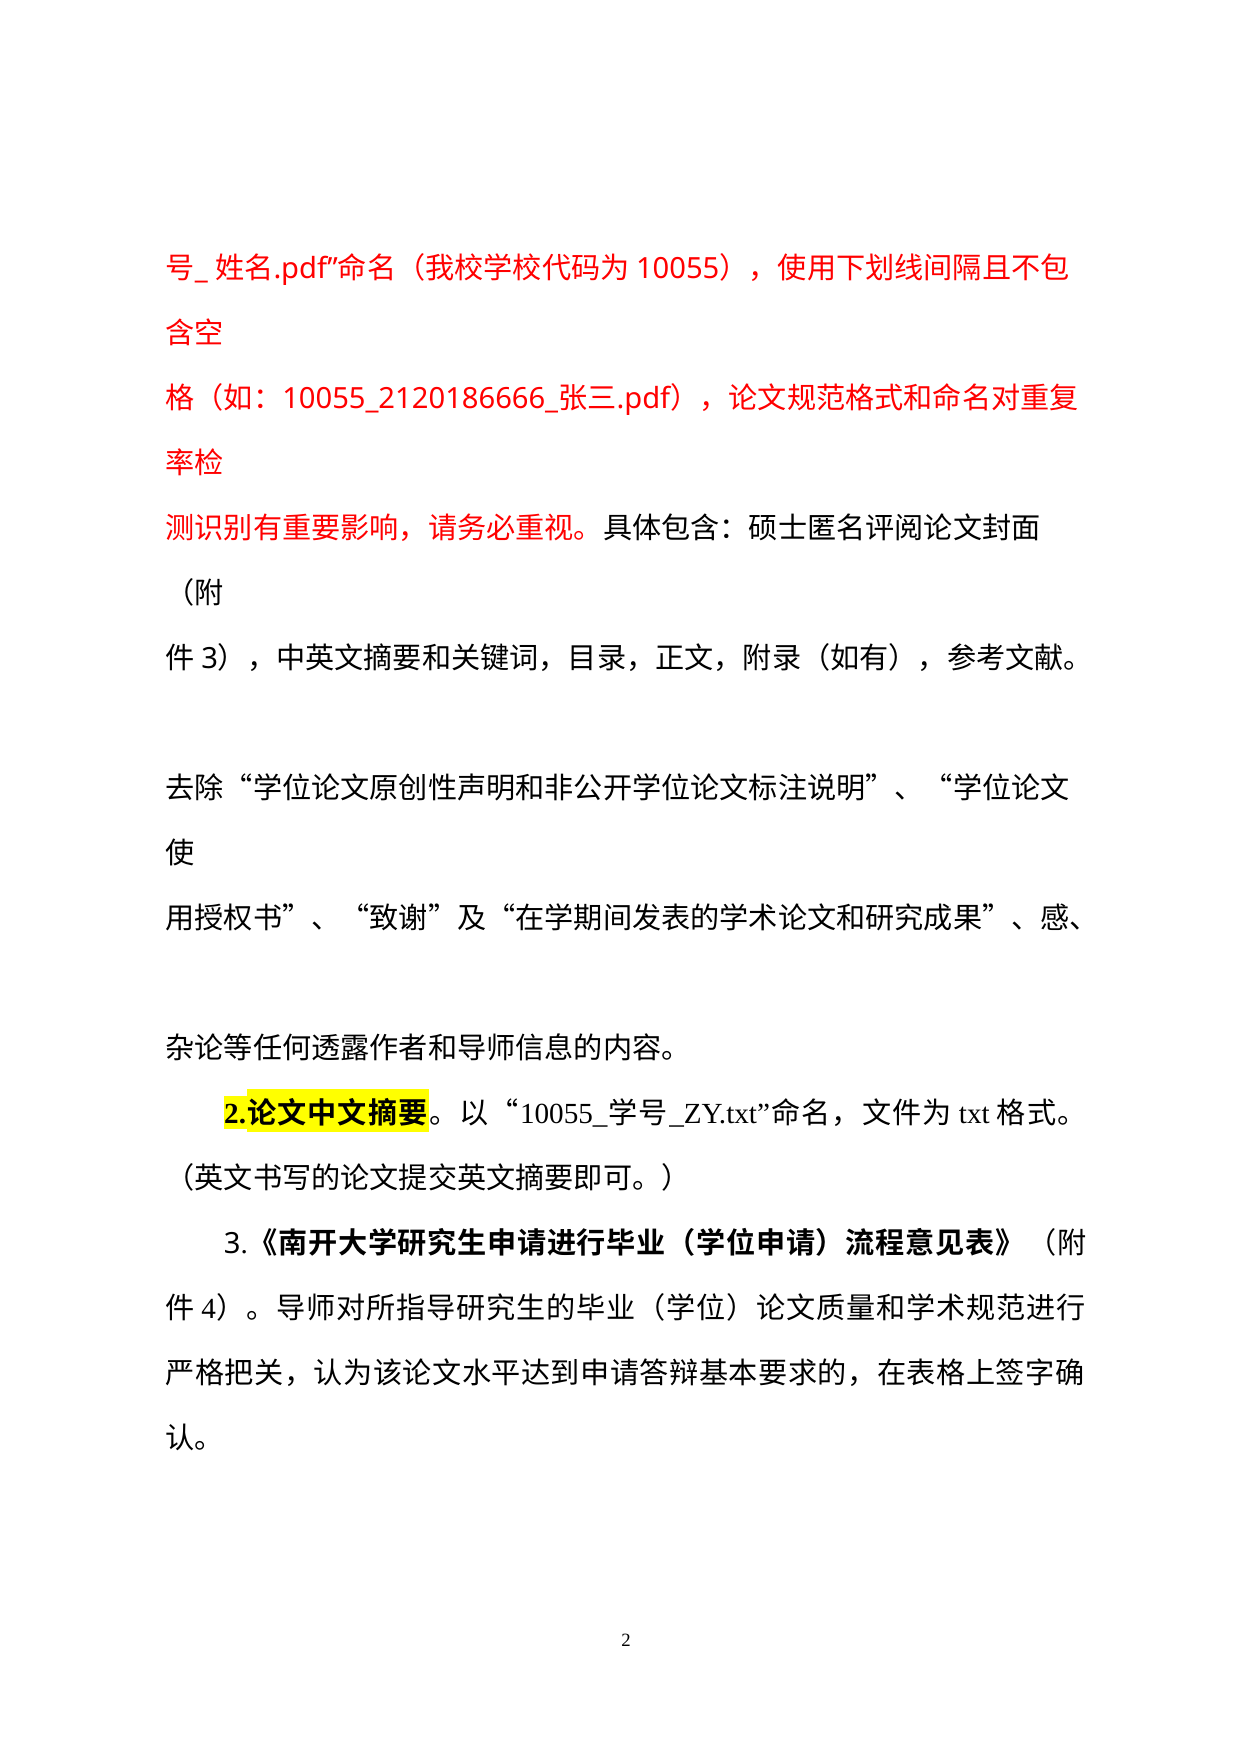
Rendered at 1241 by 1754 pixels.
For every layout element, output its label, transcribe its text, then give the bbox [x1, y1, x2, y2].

text 去除“学位论文原创性声明和非公开学位论文标注说明”、“学位论文使 [165, 753, 1087, 883]
text 格（如：10055_2120186666_张三.pdf），论文规范格式和命名对重复率检 [165, 363, 1087, 493]
text 3.《南开大学研究生申请进行毕业（学位申请）流程意见表》（附件4）。导师对所指导研究生的毕业（学位）论文质量和学术规范进行严格把关，认为该论文水平达到申请答辩基本要求的，在表格上签字确认。 [165, 1208, 1087, 1468]
text 2.论文中文摘要。以“10055_学号_ZY.txt”命名，文件为txt格式。（英文书写的论文提交英文摘要即可。） [165, 1078, 1087, 1208]
text 用授权书”、“致谢”及“在学期间发表的学术论文和研究成果”、感、 [165, 883, 1087, 1013]
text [165, 233, 1087, 363]
text 杂论等任何透露作者和导师信息的内容。 [165, 1013, 1087, 1078]
text 测识别有重要影响，请务必重视。具体包含：硕士匿名评阅论文封面（附 [165, 493, 1087, 623]
text 件 3），中英文摘要和关键词，目录，正文，附录（如有），参考文献。 [165, 623, 1087, 753]
